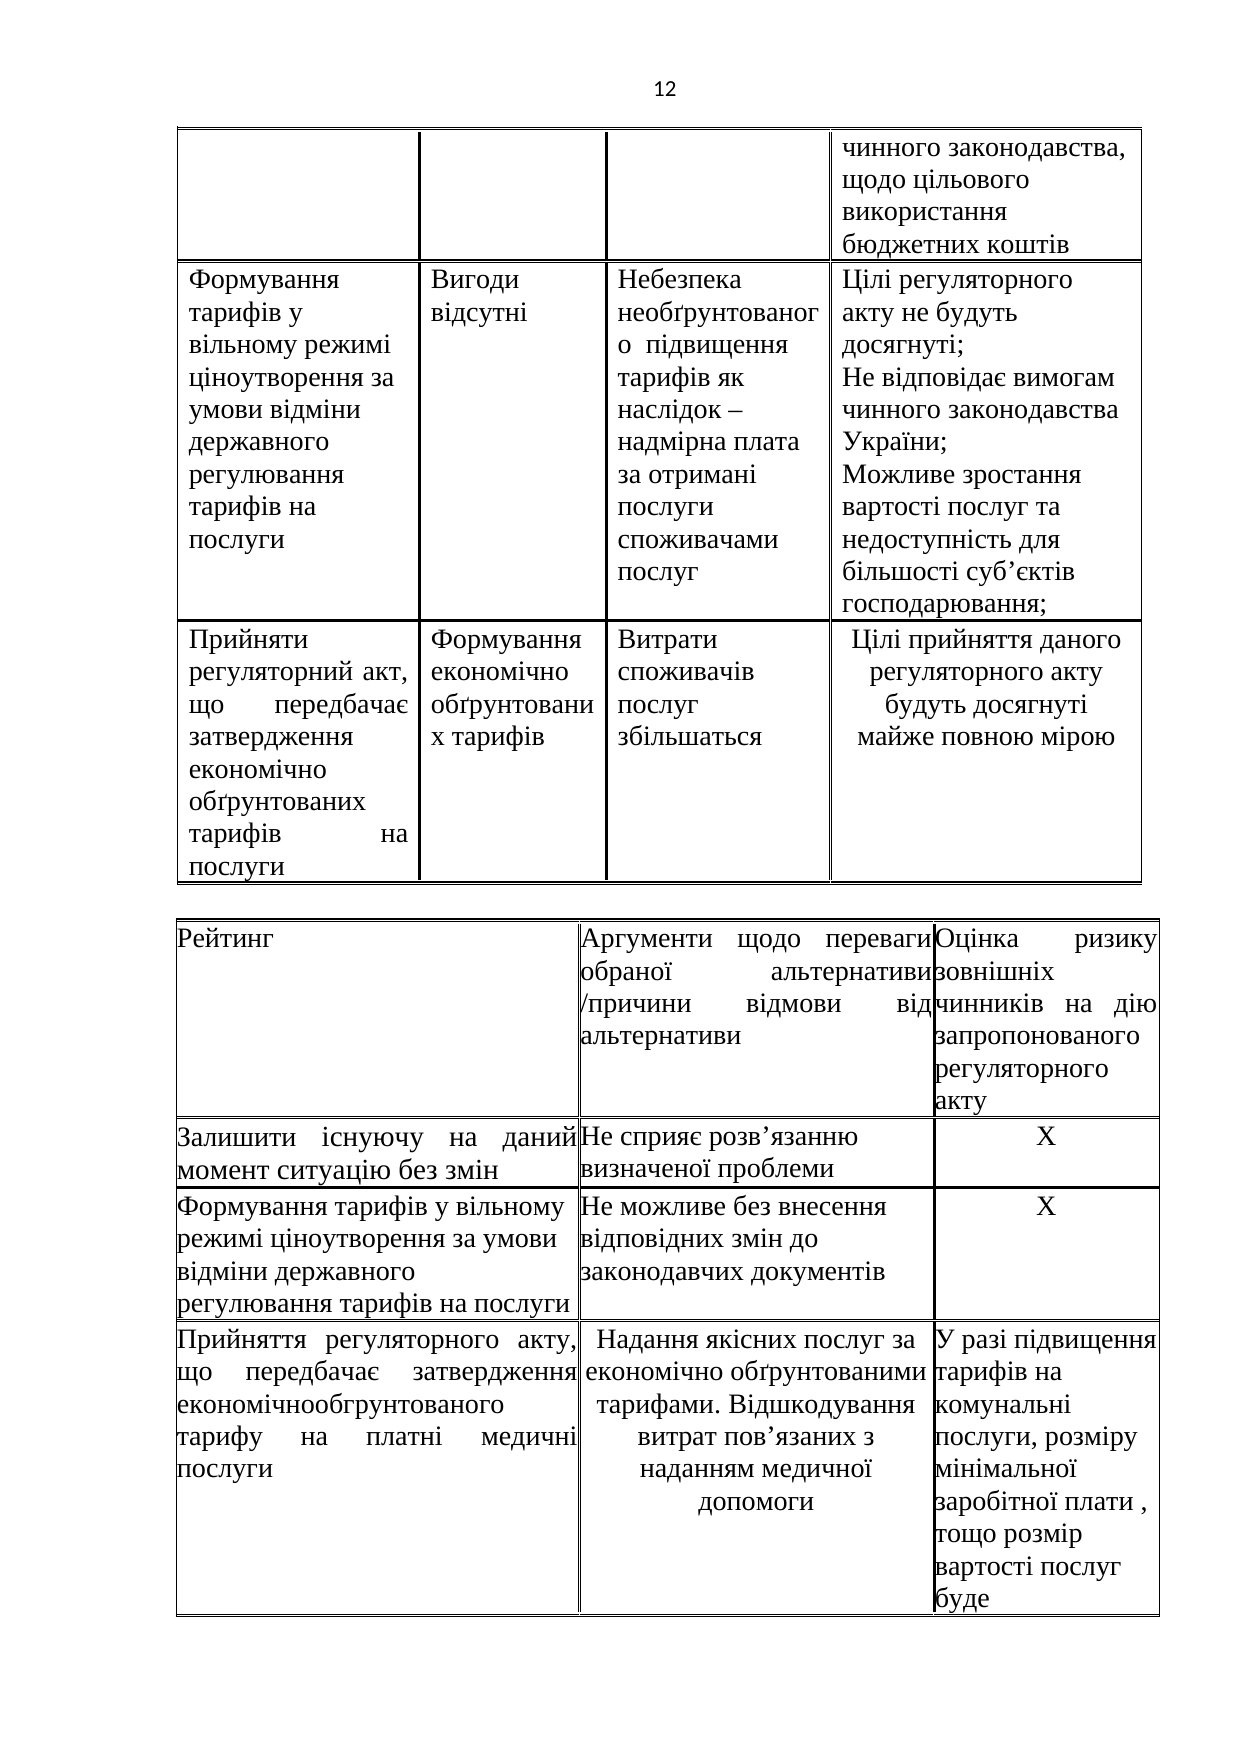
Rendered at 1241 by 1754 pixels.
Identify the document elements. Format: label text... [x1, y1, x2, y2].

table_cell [831, 130, 1141, 259]
table_cell Х [936, 1189, 1159, 1319]
table_cell Х [936, 1119, 1159, 1186]
table_cell Залишити існуючу на даний момент ситуацію без змін [177, 1119, 578, 1186]
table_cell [934, 1322, 1159, 1613]
table_cell Прийняти регуляторний акт, що передбачає затвердження економічно обґрунтованих тарифів на послуги [178, 622, 419, 881]
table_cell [178, 130, 419, 259]
table_cell Вигоди відсутні [419, 130, 606, 259]
table_cell Не сприяє розв’язанню визначеної проблеми [581, 1119, 933, 1186]
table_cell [606, 130, 831, 259]
table_header Аргументи щодо переваги обраної альтернативи /причини відмови від альтернативи [580, 920, 934, 1116]
table_cell Не можливе без внесення відповідних змін до законодавчих документів [581, 1189, 933, 1319]
table_cell Формування тарифів у вільному режимі ціноутворення за умови відміни державного регулювання тарифів на послуги [178, 263, 418, 619]
table_cell Вигоди відсутні [421, 263, 605, 619]
table_cell Цілі прийняття даного регуляторного акту будуть досягнуті майже повною мірою [831, 622, 1141, 881]
table_header Рейтинг [177, 922, 579, 1116]
table_cell Формування тарифів у вільному режимі ціноутворення за умови відміни державного регулювання тарифів на послуги [177, 1189, 578, 1319]
table_cell Витрати споживачів послуг збільшаться [606, 622, 831, 881]
table_cell Формування економічно обґрунтованих тарифів [419, 622, 606, 881]
table_header Оцінка ризику зовнішніх чинників на дію запропонованого регуляторного акту [934, 922, 1159, 1116]
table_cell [580, 1322, 934, 1613]
table_cell Небезпека необґрунтованого підвищення тарифів як наслідок – надмірна плата за отримані послуги споживачами послуг [608, 263, 829, 619]
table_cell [177, 1322, 579, 1613]
table_cell Цілі регуляторного акту не будуть досягнуті; Не відповідає вимогам чинного законодавства України; Можливе зростання вартості послуг та недоступність для більшості суб’єктів господарювання; [832, 263, 1141, 619]
